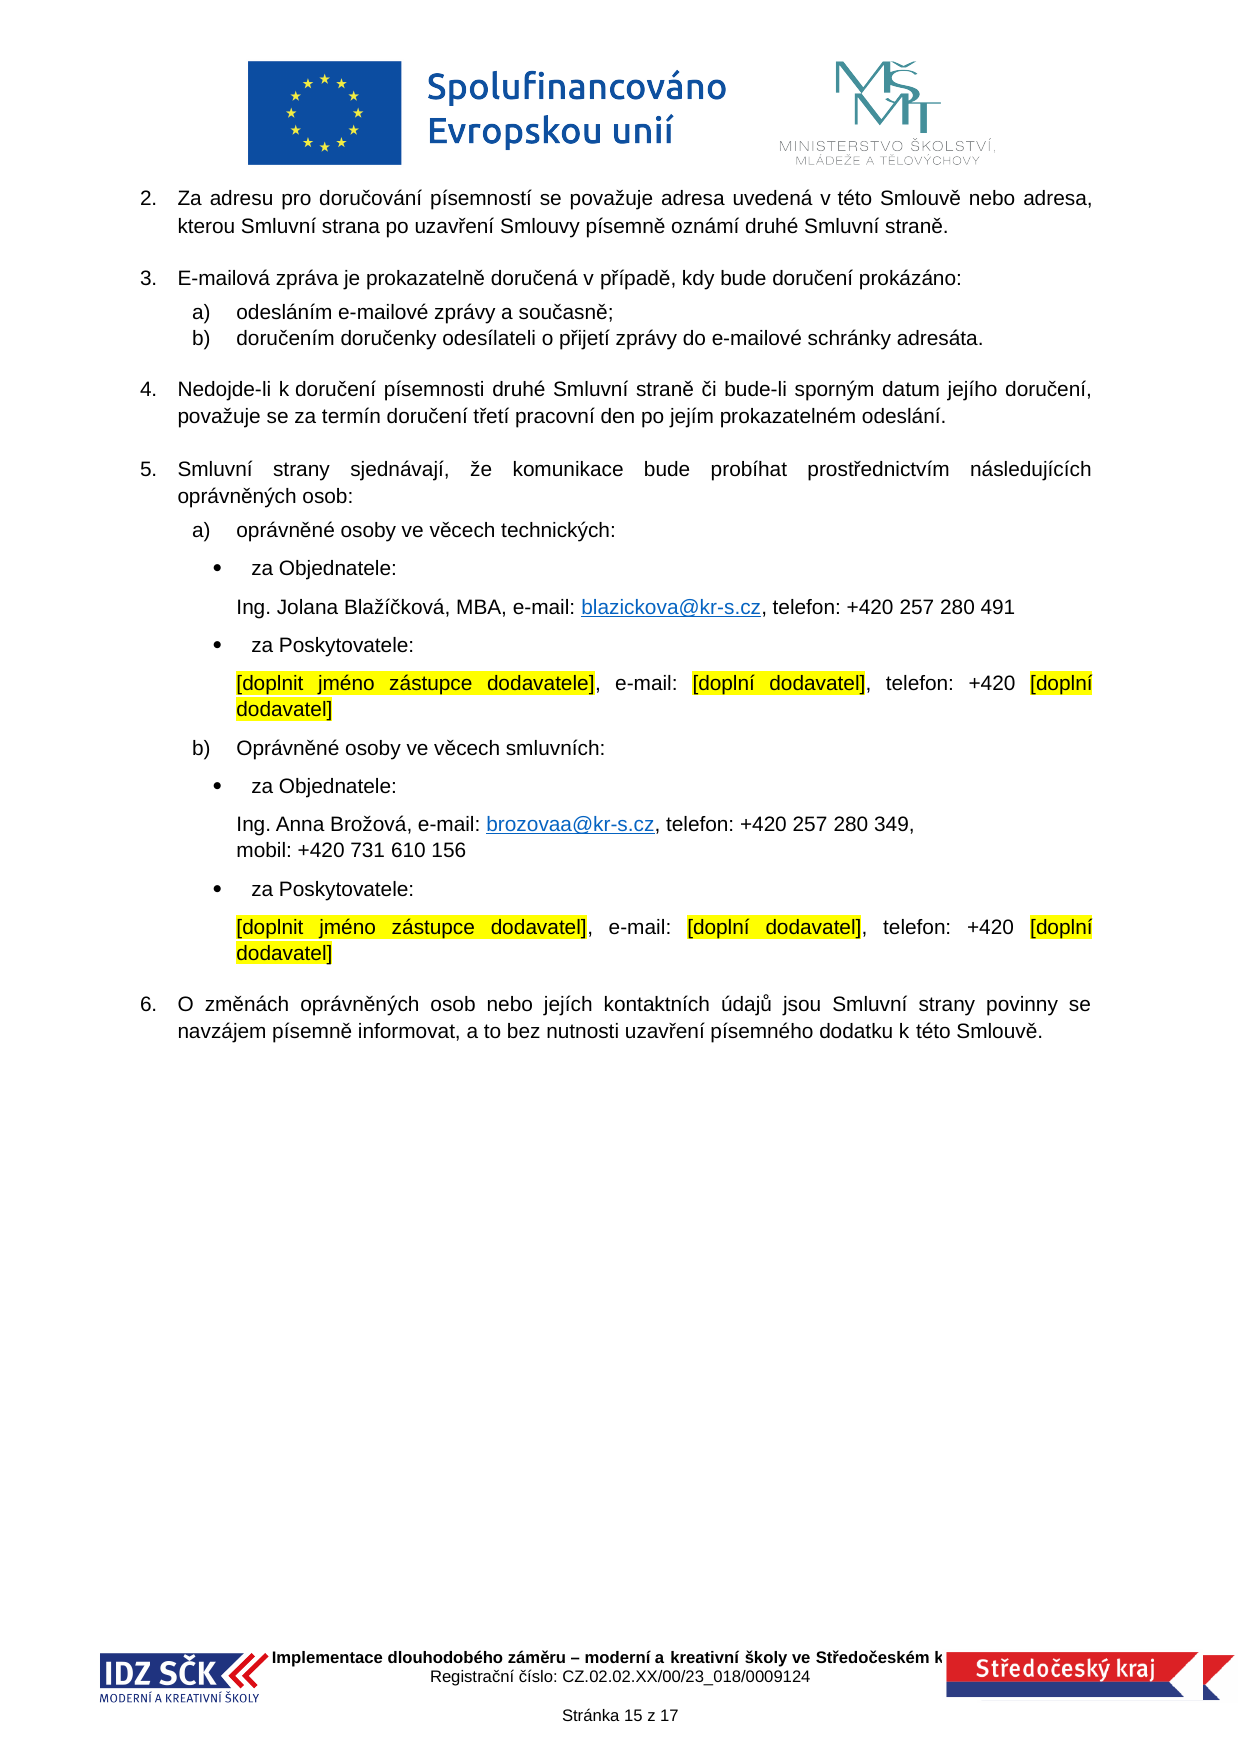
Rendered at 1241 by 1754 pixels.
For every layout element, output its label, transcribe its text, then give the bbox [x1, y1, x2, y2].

picture [245, 59, 995, 168]
list za Poskytovatele: [213, 876, 1093, 900]
subtitle Smluvní strany sjednávají, že komunikace bude probíhat prostřednictvím následujících oprávněných osob: [140, 456, 1093, 508]
subtitle Nedojde-li k doručení písemnosti druhé Smluvní straně či bude-li sporným datum jejího doručení, považuje se za termín doručení třetí pracovní den po jejím prokazatelném odeslání. [140, 376, 1093, 428]
list za Poskytovatele: [213, 633, 1093, 657]
list za Objednatele: [213, 774, 1093, 798]
subtitle E-mailová zpráva je prokazatelně doručená v případě, kdy bude doručení prokázáno: [140, 266, 1093, 290]
text Ing. Anna Brožová, e-mail: brozovaa@kr-s.cz, telefon: +420 257 280 349, [236, 812, 1093, 836]
text mobil: +420 731 610 156 [236, 838, 1093, 862]
text [doplnit jméno zástupce dodavatele], e-mail: [doplní dodavatel], telefon: +420 [doplní dodavatel] [236, 671, 1093, 721]
text Oprávněné osoby ve věcech smluvních: [192, 735, 1093, 759]
text doručením doručenky odesílateli o přijetí zprávy do e-mailové schránky adresáta. [192, 326, 1093, 349]
list oprávněné osoby ve věcech technických: [192, 518, 1093, 542]
subtitle Za adresu pro doručování písemností se považuje adresa uvedená v této Smlouvě nebo adresa, kterou Smluvní strana po uzavření Smlouvy písemně oznámí druhé Smluvní straně. [140, 186, 1093, 237]
list za Objednatele: [213, 556, 1093, 580]
text odesláním e-mailové zprávy a současně; [192, 300, 1093, 324]
picture [83, 1623, 292, 1725]
picture [940, 1649, 1240, 1706]
text Ing. Jolana Blažíčková, MBA, e-mail: blazickova@kr-s.cz, telefon: +420 257 280 491 [236, 594, 1093, 618]
subtitle O změnách oprávněných osob nebo jejích kontaktních údajů jsou Smluvní strany povinny se navzájem písemně informovat, a to bez nutnosti uzavření písemného dodatku k této Smlouvě. [140, 991, 1093, 1043]
text [doplnit jméno zástupce dodavatel], e-mail: [doplní dodavatel], telefon: +420 [doplní dodavatel] [236, 915, 1093, 964]
